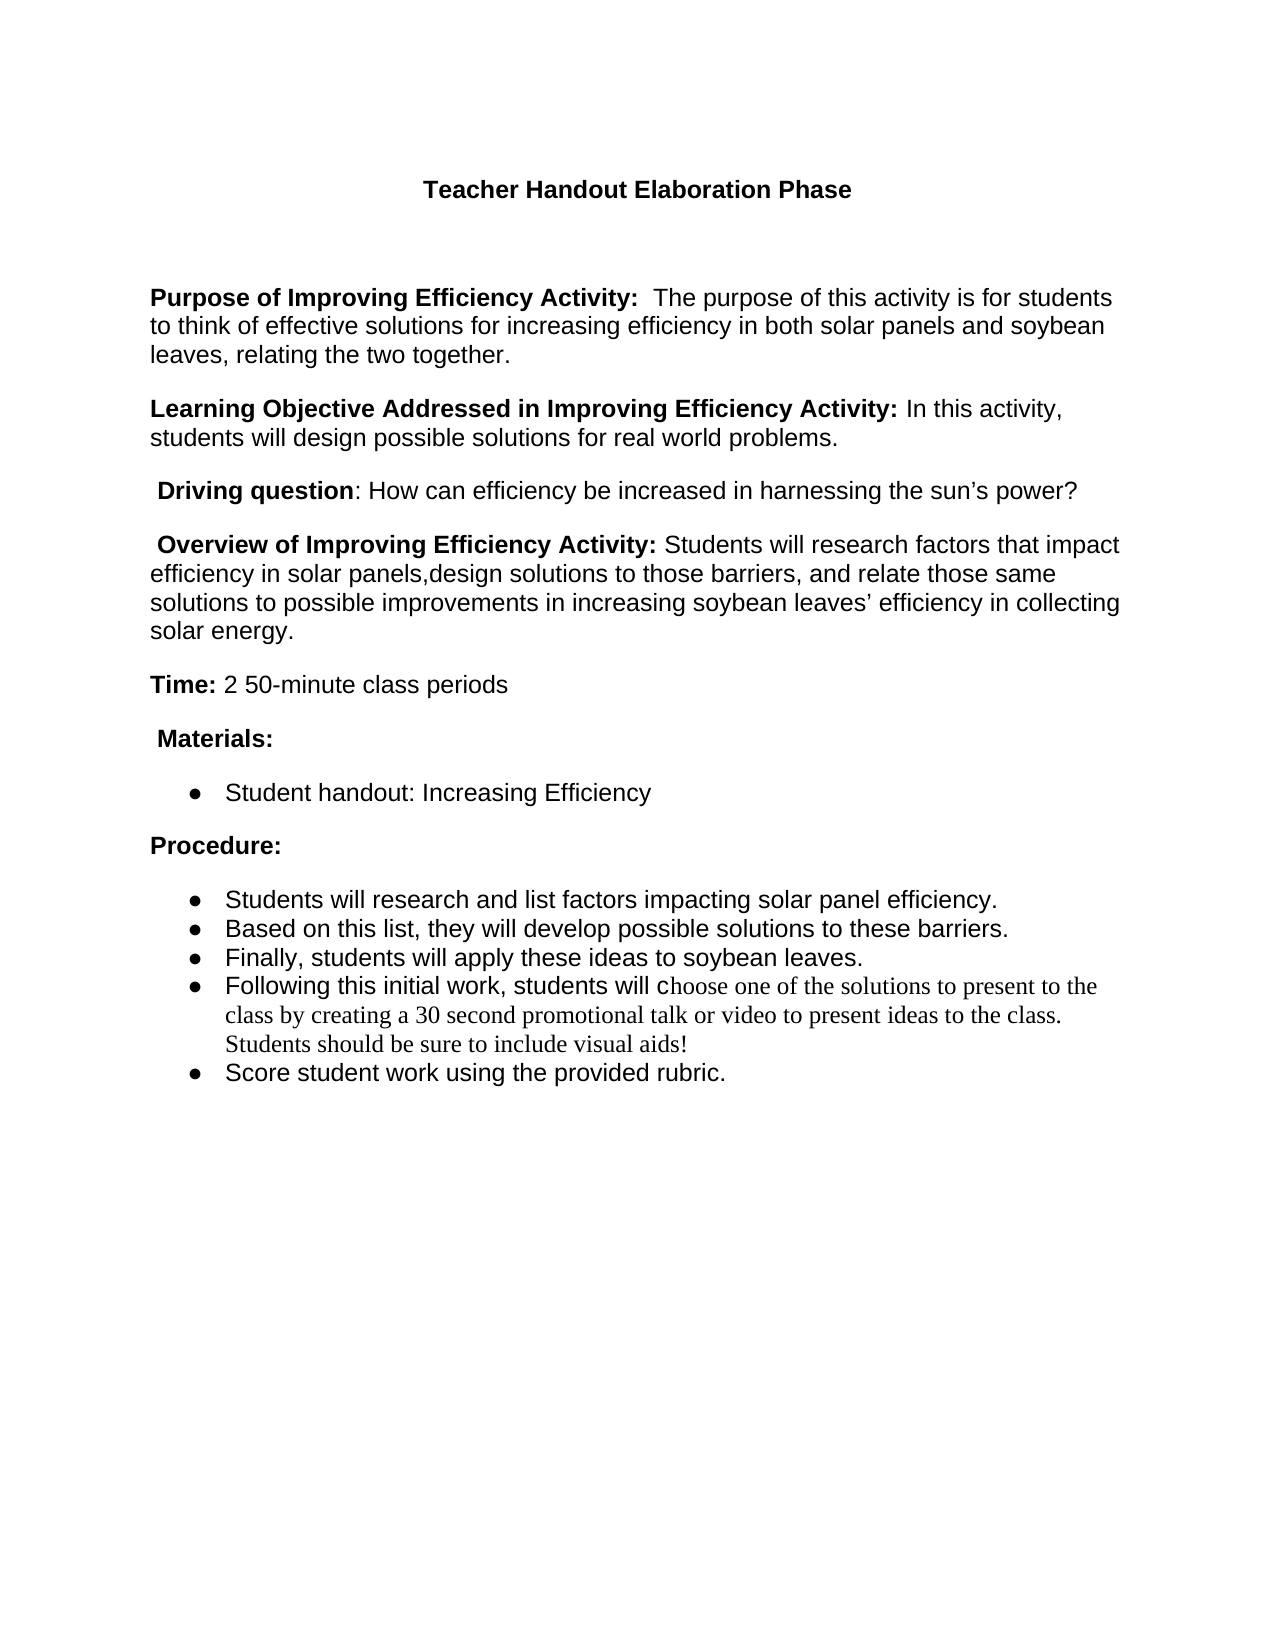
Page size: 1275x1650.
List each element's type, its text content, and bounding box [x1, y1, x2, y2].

list Students will research and list factors impacting solar panel efficiency. [187, 885, 1125, 914]
text Learning Objective Addressed in Improving Efficiency Activity: In this activity, students will design possible solutions for real world problems. [150, 394, 1125, 451]
text Materials: [150, 724, 1125, 752]
list Student handout: Increasing Efficiency [187, 777, 1125, 806]
text Purpose of Improving Efficiency Activity: The purpose of this activity is for students to think of effective solutions for increasing efficiency in both solar panels and soybean leaves, relating the two together. [150, 282, 1125, 369]
text Overview of Improving Efficiency Activity: Students will research factors that impact efficiency in solar panels,design solutions to those barriers, and relate those same solutions to possible improvements in increasing soybean leaves’ efficiency in collecting solar energy. [150, 530, 1125, 645]
list Finally, students will apply these ideas to soybean leaves. [187, 942, 1125, 971]
list Score student work using the provided rubric. [187, 1058, 1125, 1086]
text Teacher Handout Elaboration Phase [150, 175, 1125, 204]
list Following this initial work, students will choose one of the solutions to present to the class by creating a 30 second promotional talk or video to present ideas to the class. Students should be sure to include visual aids! [187, 971, 1125, 1058]
text Driving question: How can efficiency be increased in harnessing the sun’s power? [150, 476, 1125, 505]
text Time: 2 50-minute class periods [150, 670, 1125, 699]
list Based on this list, they will develop possible solutions to these barriers. [187, 914, 1125, 942]
text Procedure: [150, 831, 1125, 860]
